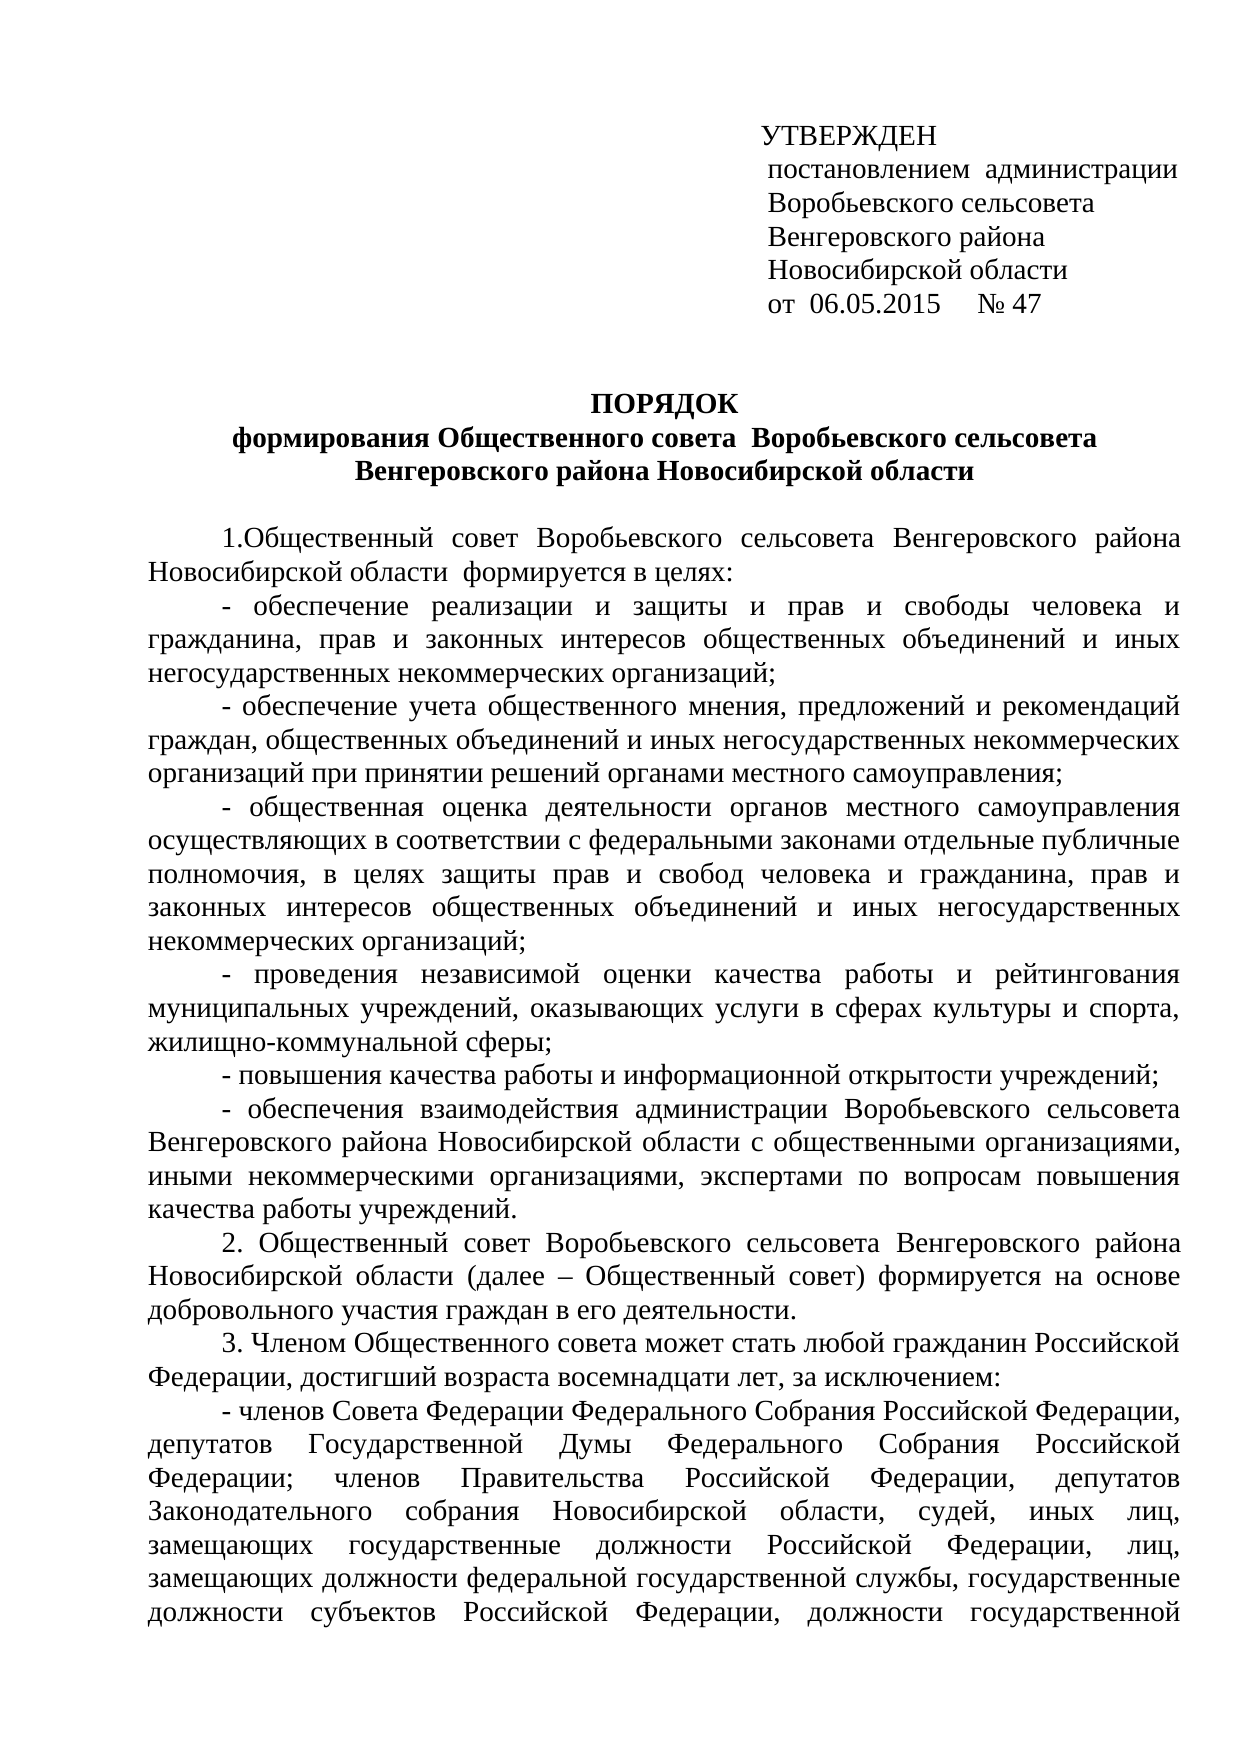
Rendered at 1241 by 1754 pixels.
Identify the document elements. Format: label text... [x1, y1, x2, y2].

text - обеспечения взаимодействия администрации Воробьевского сельсовета Венгеровского района Новосибирской области с общественными организациями, иными некоммерческими организациями, экспертами по вопросам повышения качества работы учреждений. [148, 1091, 1181, 1225]
title Воробьевского сельсовета [148, 185, 1181, 219]
text - обеспечение учета общественного мнения, предложений и рекомендаций граждан, общественных объединений и иных негосударственных некоммерческих организаций при принятии решений органами местного самоуправления; [148, 688, 1181, 789]
text - повышения качества работы и информационной открытости учреждений; [148, 1057, 1181, 1091]
text формирования Общественного совета Воробьевского сельсовета [148, 420, 1181, 453]
title от 06.05.2015 № 47 [148, 286, 1181, 319]
text - обеспечение реализации и защиты и прав и свободы человека и гражданина, прав и законных интересов общественных объединений и иных негосударственных некоммерческих организаций; [148, 588, 1181, 688]
text Венгеровского района Новосибирской области [148, 453, 1181, 487]
text 3. Членом Общественного совета может стать любой гражданин Российской Федерации, достигший возраста восемнадцати лет, за исключением: [148, 1326, 1181, 1393]
text - проведения независимой оценки качества работы и рейтингования муниципальных учреждений, оказывающих услуги в сферах культуры и спорта, жилищно-коммунальной сферы; [148, 957, 1181, 1057]
title постановлением администрации [148, 152, 1181, 185]
text ПОРЯДОК [148, 386, 1181, 420]
title УТВЕРЖДЕН [148, 118, 1181, 152]
title Венгеровского района [148, 219, 1181, 252]
text - общественная оценка деятельности органов местного самоуправления осуществляющих в соответствии с федеральными законами отдельные публичные полномочия, в целях защиты прав и свобод человека и гражданина, прав и законных интересов общественных объединений и иных негосударственных некоммерческих организаций; [148, 789, 1181, 957]
title Новосибирской области [148, 252, 1181, 286]
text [148, 1393, 1181, 1627]
text 2. Общественный совет Воробьевского сельсовета Венгеровского района Новосибирской области (далее – Общественный совет) формируется на основе добровольного участия граждан в его деятельности. [148, 1225, 1181, 1326]
text 1.Общественный совет Воробьевского сельсовета Венгеровского района Новосибирской области формируется в целях: [148, 521, 1181, 588]
